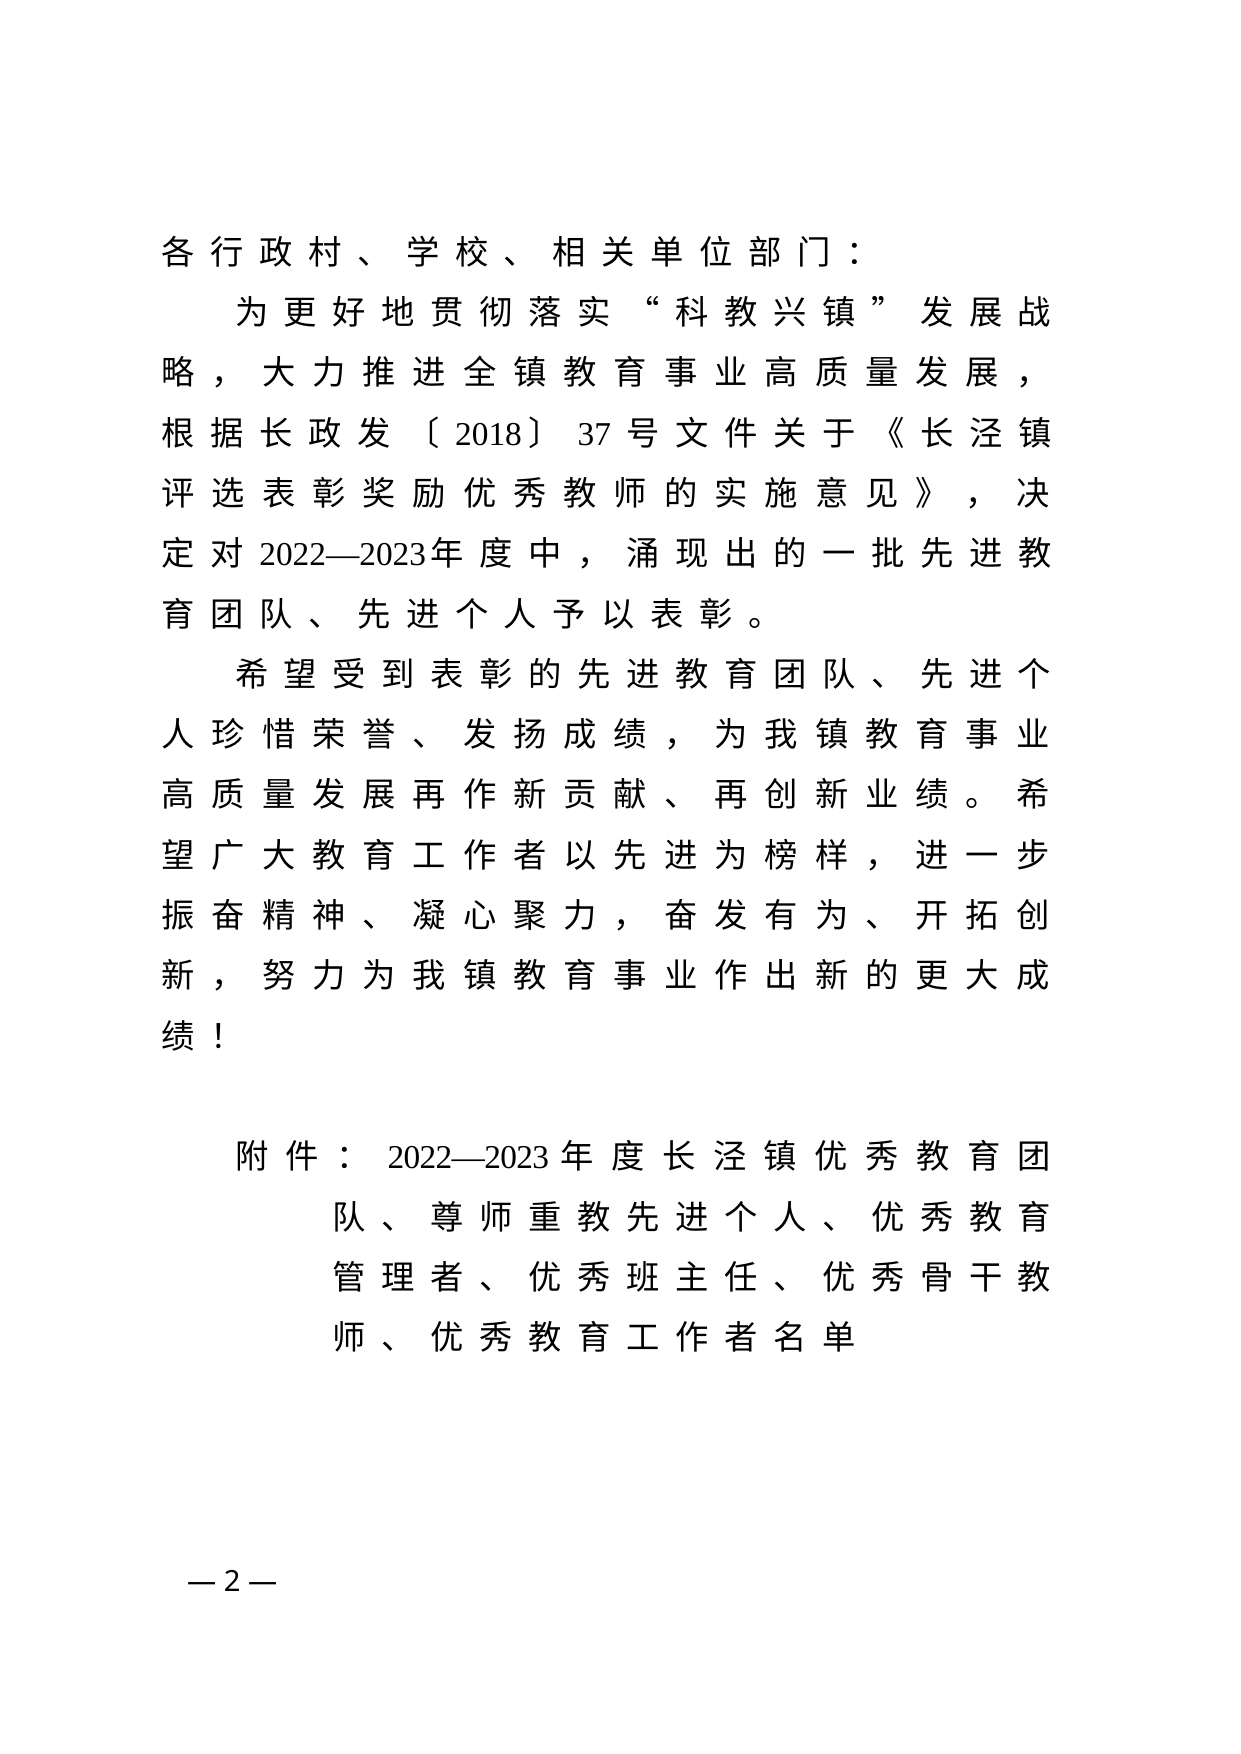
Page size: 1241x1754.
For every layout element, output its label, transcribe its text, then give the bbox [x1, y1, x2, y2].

text 为更好地贯彻落实“科教兴镇”发展战略，大力推进全镇教育事业高质量发展，根据长政发〔2018〕37号文件关于《长泾镇评选表彰奖励优秀教师的实施意见》，决定对2022—2023年度中，涌现出的一批先进教育团队、先进个人予以表彰。 [161, 280, 1067, 642]
text 各行政村、学校、相关单位部门： [161, 219, 1067, 280]
text 希望受到表彰的先进教育团队、先进个人珍惜荣誉、发扬成绩，为我镇教育事业高质量发展再作新贡献、再创新业绩。希望广大教育工作者以先进为榜样，进一步振奋精神、凝心聚力，奋发有为、开拓创新，努力为我镇教育事业作出新的更大成绩！ [161, 642, 1067, 1064]
text 附件：2022—2023年度长泾镇优秀教育团队、尊师重教先进个人、优秀教育管理者、优秀班主任、优秀骨干教师、优秀教育工作者名单 [227, 1124, 1067, 1365]
